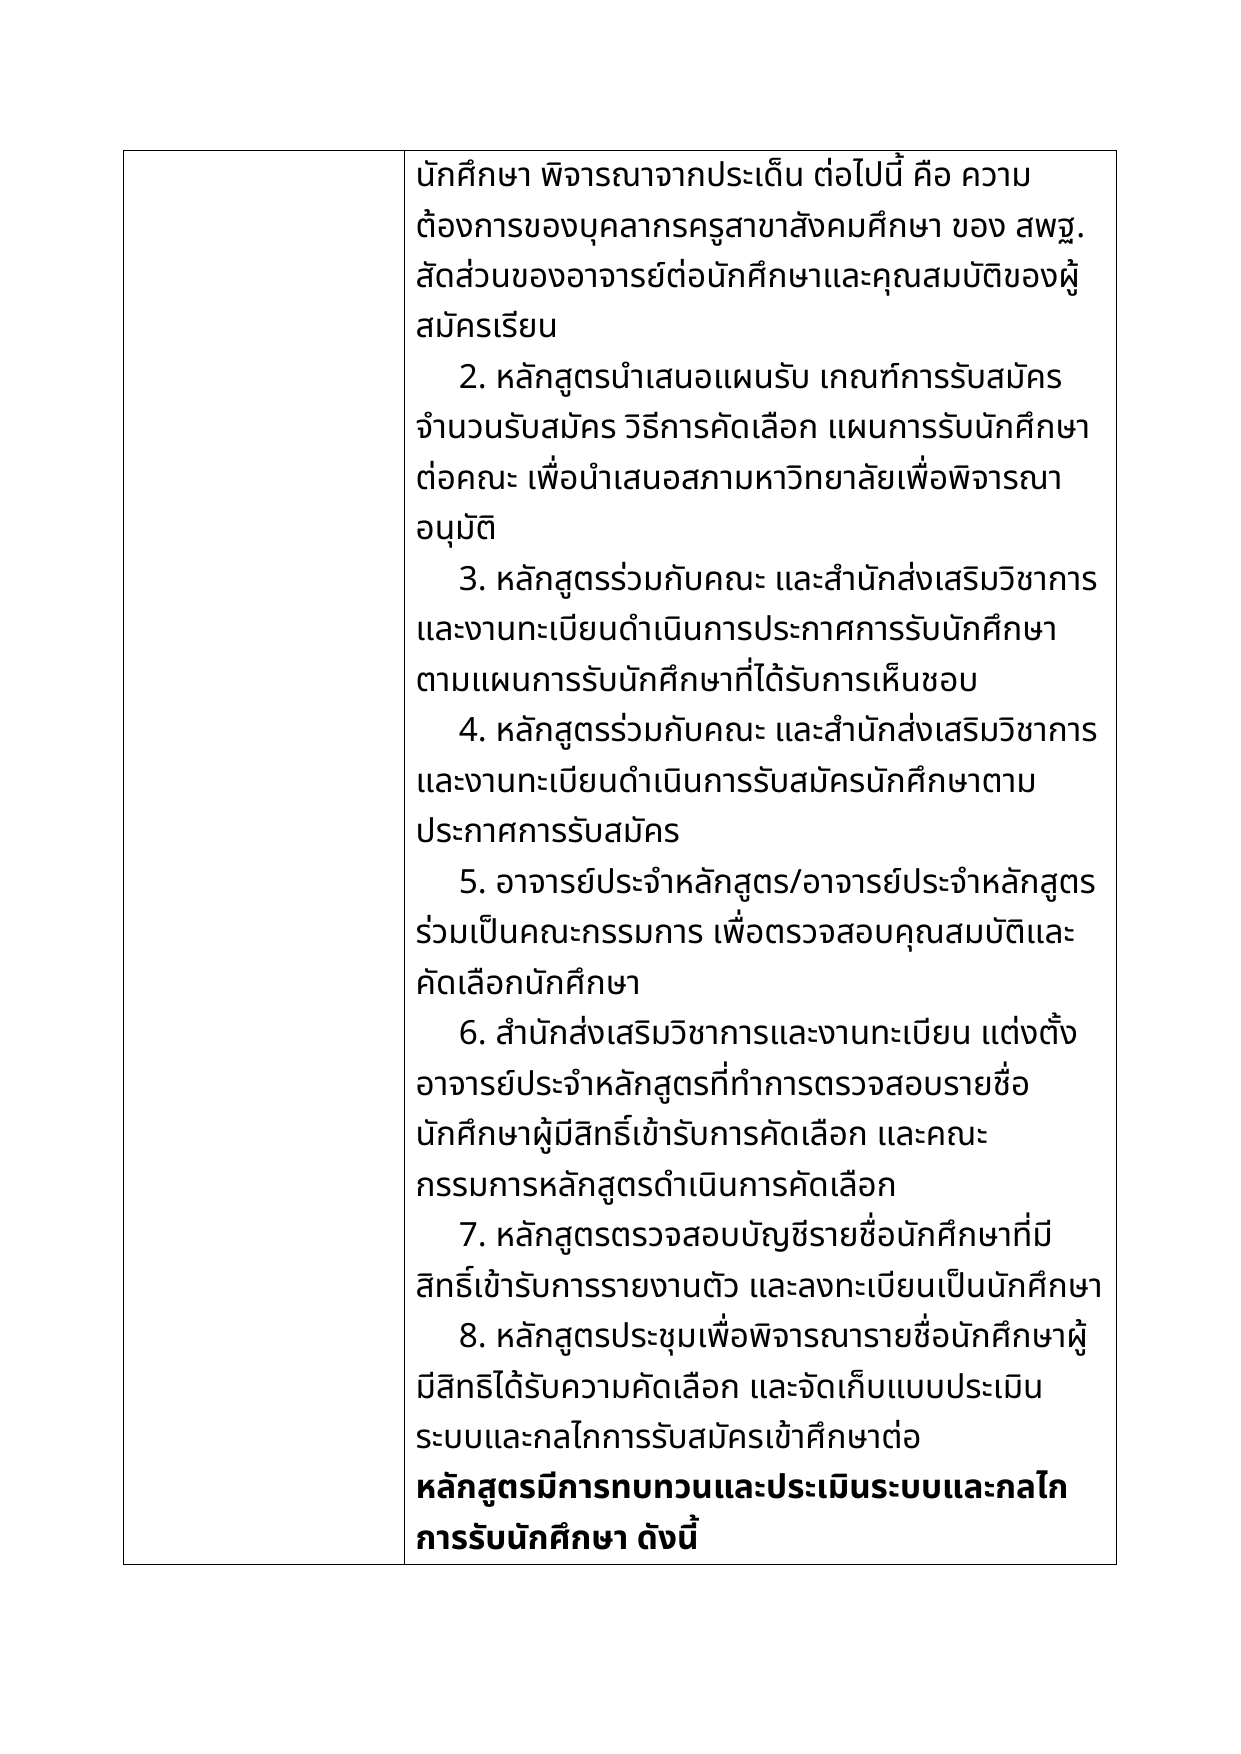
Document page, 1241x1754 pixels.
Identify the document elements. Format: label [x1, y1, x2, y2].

table_cell [405, 151, 1116, 1564]
table_cell [124, 151, 404, 1564]
